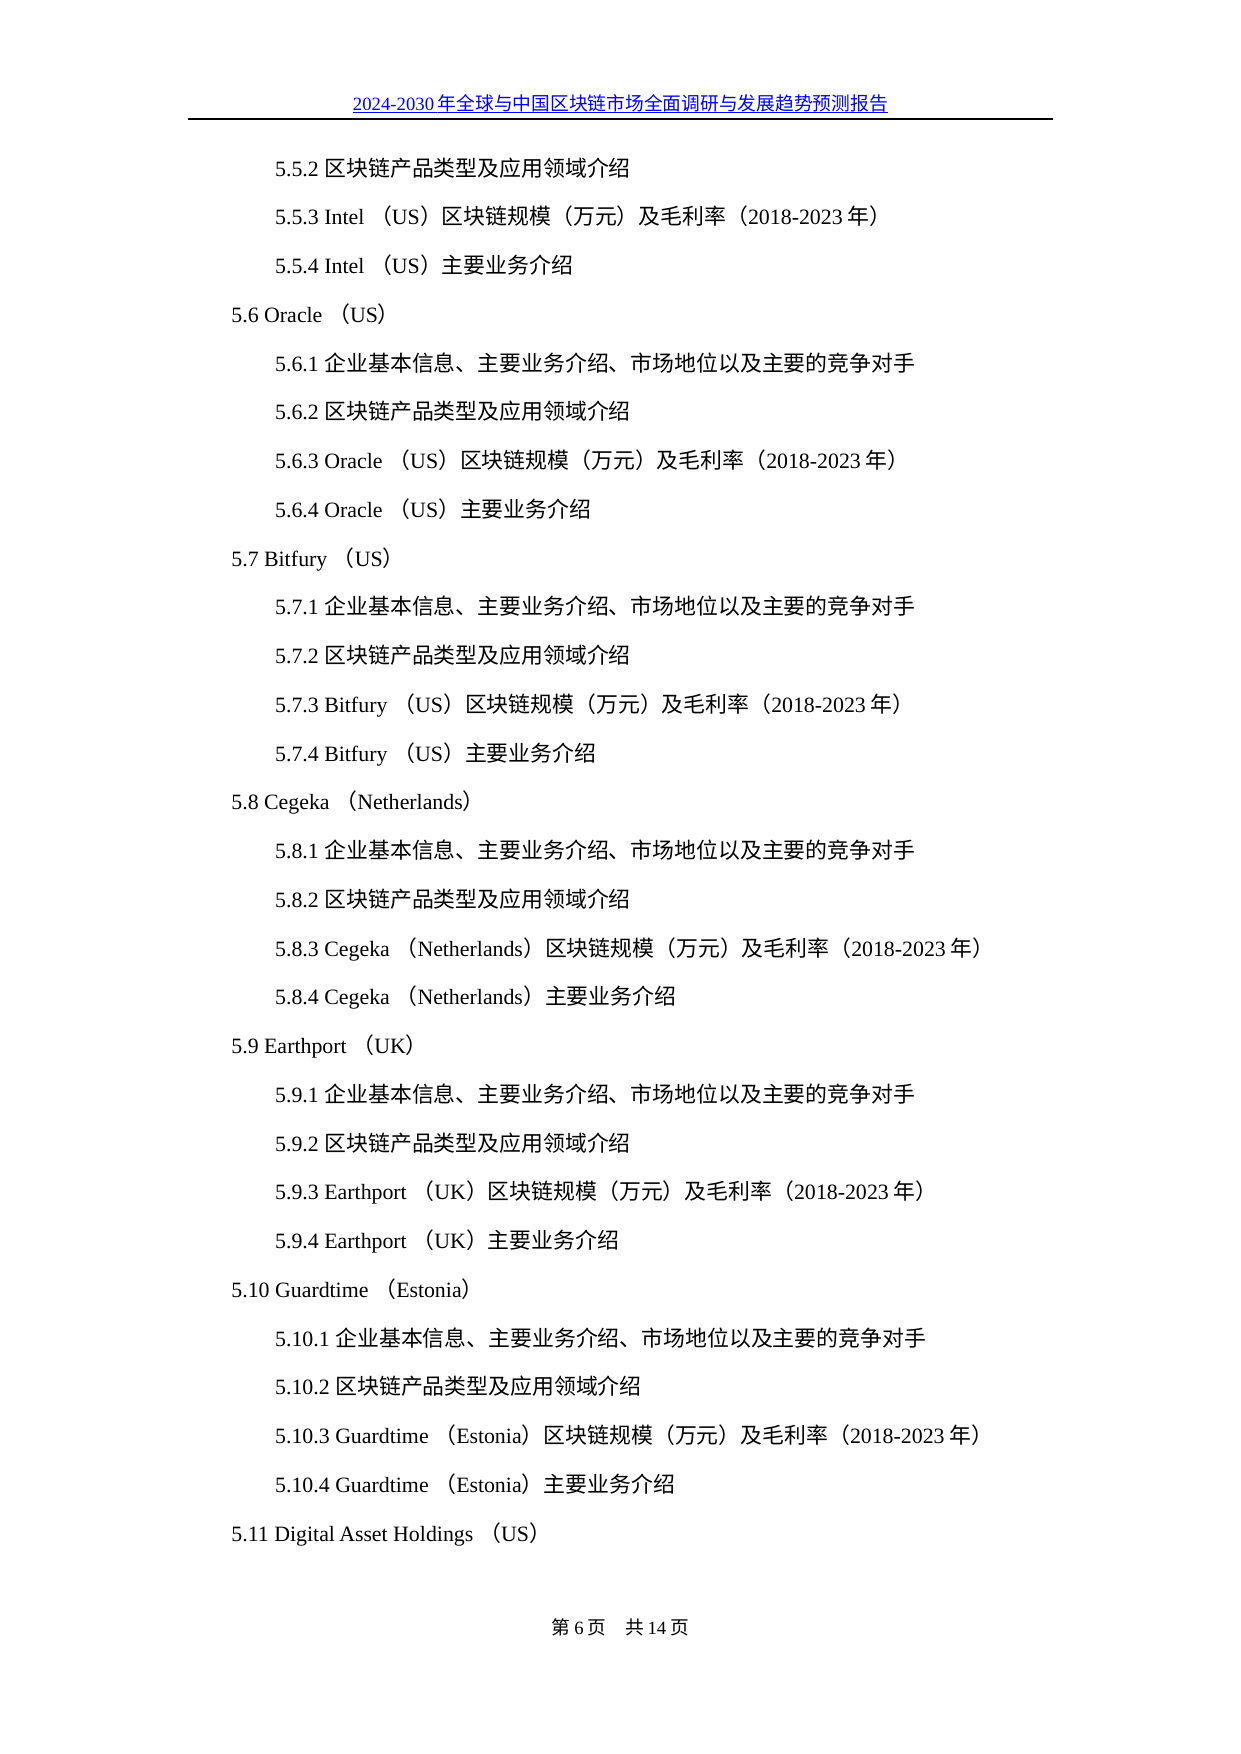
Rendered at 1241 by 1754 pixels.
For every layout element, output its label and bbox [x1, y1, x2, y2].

text [187, 150, 1053, 1548]
